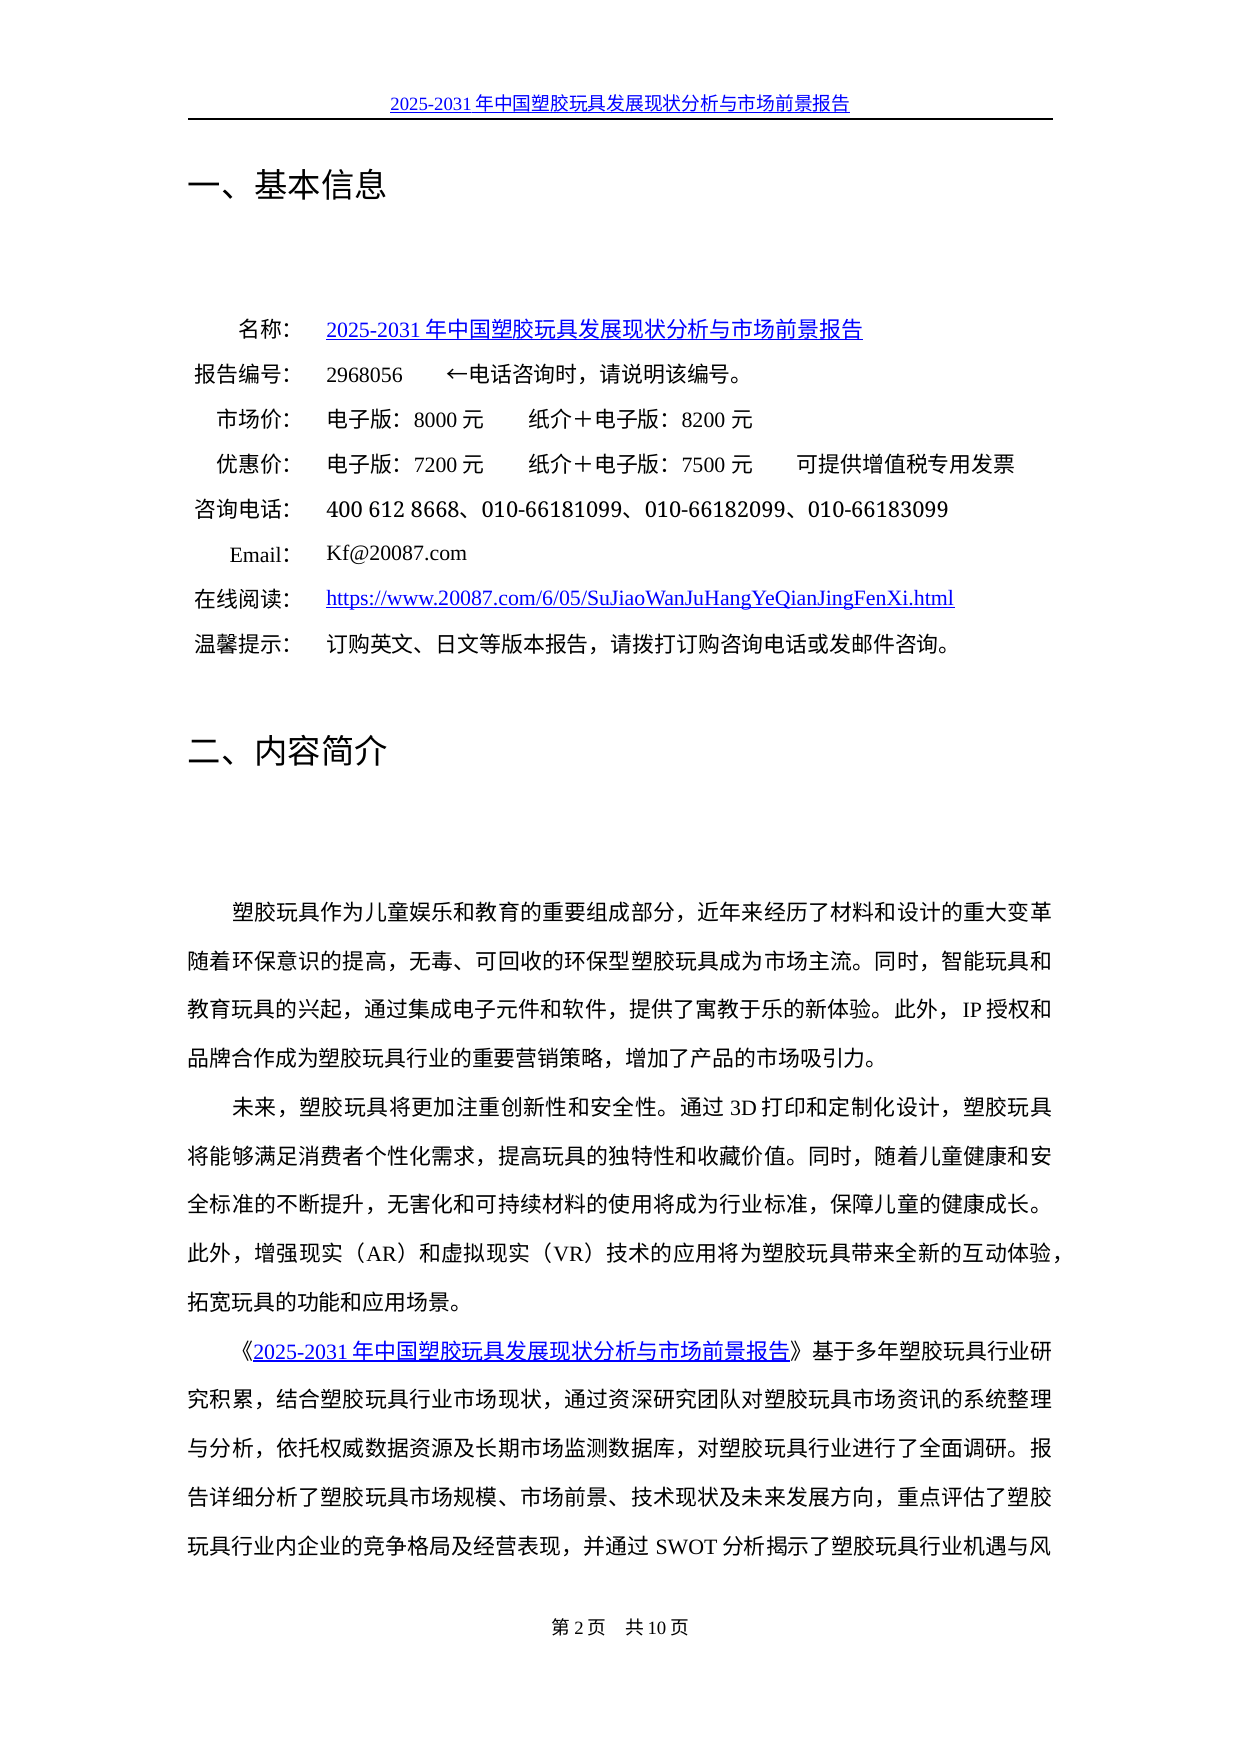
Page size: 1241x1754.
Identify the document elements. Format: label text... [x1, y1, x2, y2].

title 二、内容简介 [187, 717, 1053, 782]
table_cell 市场价： [167, 402, 315, 447]
table_header 名称： [167, 312, 315, 357]
table_cell 温馨提示： [167, 627, 315, 672]
title 一、基本信息 [187, 150, 1053, 215]
table_cell 咨询电话： [167, 492, 315, 537]
table_cell 在线阅读： [167, 582, 315, 627]
table_cell Email： [167, 537, 315, 582]
table_cell 电子版：7200 元 纸介＋电子版：7500 元 可提供增值税专用发票 [315, 447, 1073, 492]
table_cell [315, 582, 1073, 627]
table_cell 2968056 ←电话咨询时，请说明该编号。 [315, 357, 1073, 402]
table_cell Kf@20087.com [315, 537, 1073, 582]
table_cell 报告编号： [167, 357, 315, 402]
table_cell 400 612 8668、010-66181099、010-66182099、010-66183099 [315, 492, 1073, 537]
table_cell 订购英文、日文等版本报告，请拨打订购咨询电话或发邮件咨询。 [315, 627, 1073, 672]
table_cell 电子版：8000 元 纸介＋电子版：8200 元 [315, 402, 1073, 447]
table_header 2025-2031年中国塑胶玩具发展现状分析与市场前景报告 [315, 312, 1073, 357]
table_cell 优惠价： [167, 447, 315, 492]
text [187, 894, 1053, 1561]
